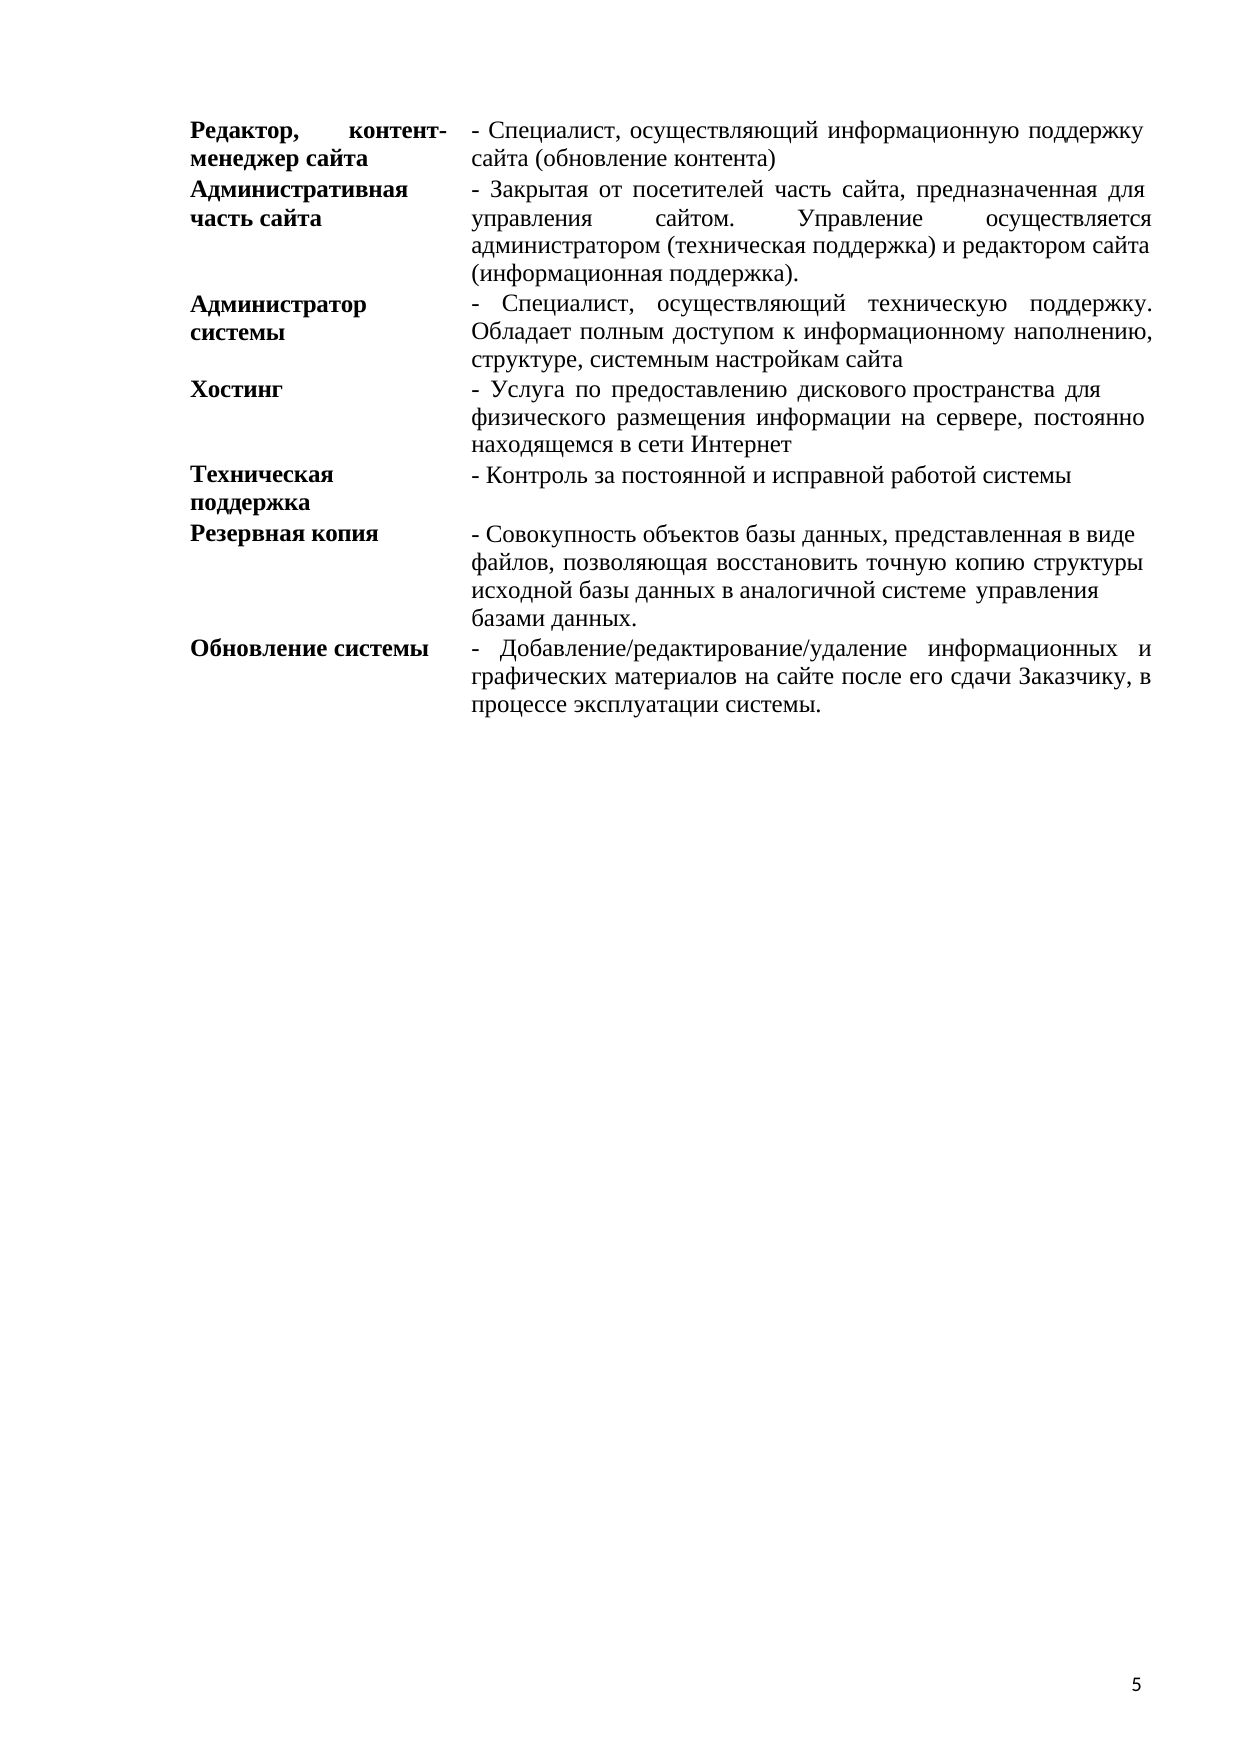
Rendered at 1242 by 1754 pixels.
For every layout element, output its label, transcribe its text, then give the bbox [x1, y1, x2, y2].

table_cell Техническая поддержка [185, 460, 460, 518]
table_header Редактор, контент- менеджер сайта [185, 117, 460, 173]
table_cell - Специалист, осуществляющий техническую поддержку. Обладает полным доступом к информационному наполнению, структуре, системным настройкам сайта [460, 288, 1160, 374]
table_header - Специалист, осуществляющий информационную поддержку сайта (обновление контента) [460, 117, 1160, 173]
table_cell - Контроль за постоянной и исправной работой системы [460, 460, 1160, 518]
table_cell Администратор системы [185, 288, 460, 374]
table_cell Резервная копия [185, 518, 460, 633]
table_cell - Добавление/редактирование/удаление информационных и графических материалов на сайте после его сдачи Заказчику, в процессе эксплуатации системы. [460, 633, 1160, 718]
table_cell Административная часть сайта [185, 174, 460, 288]
table_cell Хостинг [185, 375, 460, 460]
table_cell Обновление системы [185, 633, 460, 718]
table_cell - Услуга по предоставлению дискового пространства для физического размещения информации на сервере, постоянно находящемся в сети Интернет [460, 375, 1160, 460]
table_cell - Совокупность объектов базы данных, представленная в виде файлов, позволяющая восстановить точную копию структуры исходной базы данных в аналогичной системе управления базами данных. [460, 518, 1160, 633]
table_cell - Закрытая от посетителей часть сайта, предназначенная для управления сайтом. Управление осуществляется администратором (техническая поддержка) и редактором сайта (информационная поддержка). [460, 174, 1160, 288]
